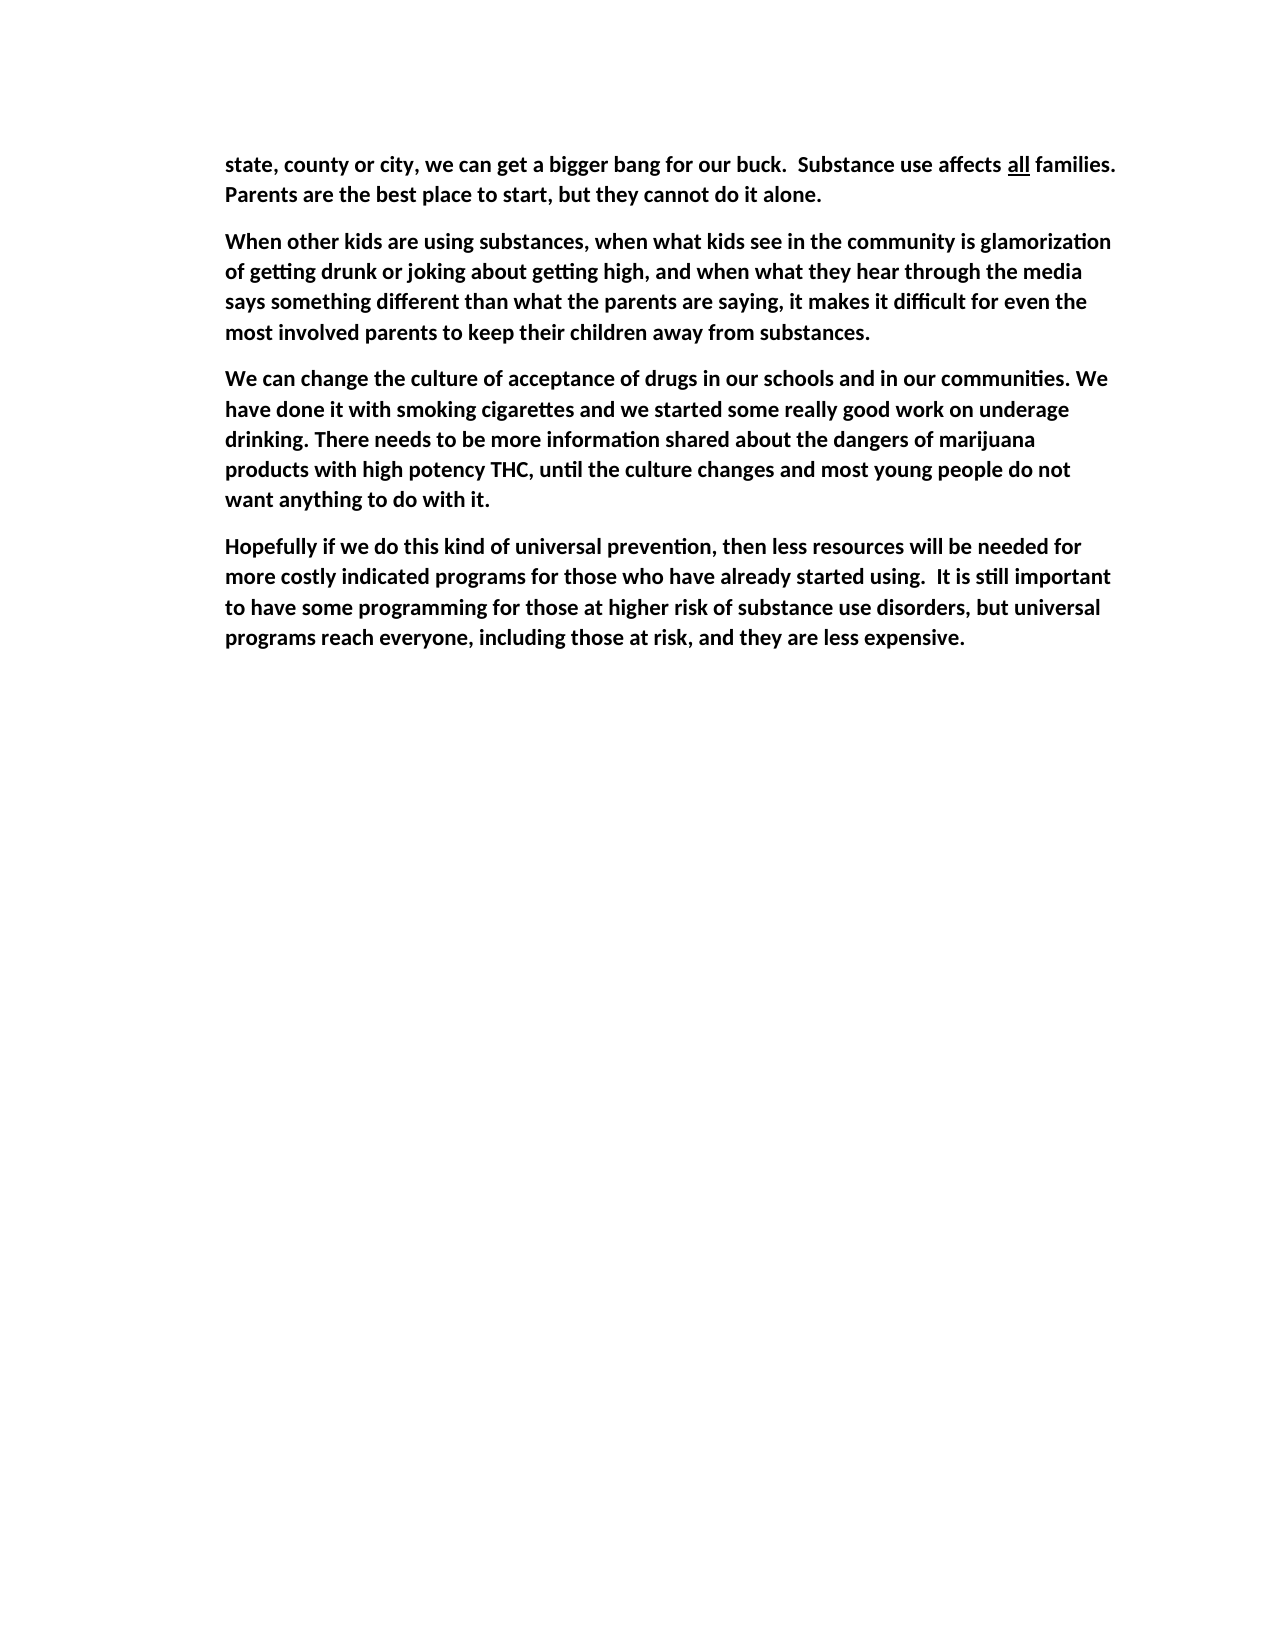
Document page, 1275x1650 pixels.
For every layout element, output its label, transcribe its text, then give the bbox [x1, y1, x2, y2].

text Hopefully if we do this kind of universal prevention, then less resources will be needed for more costly indicated programs for those who have already started using. It is still important to have some programming for those at higher risk of substance use disorders, but universal programs reach everyone, including those at risk, and they are less expensive. [225, 532, 1125, 651]
text When other kids are using substances, when what kids see in the community is glamorization of getting drunk or joking about getting high, and when what they hear through the media says something different than what the parents are saying, it makes it difficult for even the most involved parents to keep their children away from substances. [225, 227, 1125, 346]
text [225, 150, 1125, 208]
text We can change the culture of acceptance of drugs in our schools and in our communities. We have done it with smoking cigarettes and we started some really good work on underage drinking. There needs to be more information shared about the dangers of marijuana products with high potency THC, until the culture changes and most young people do not want anything to do with it. [225, 364, 1125, 513]
